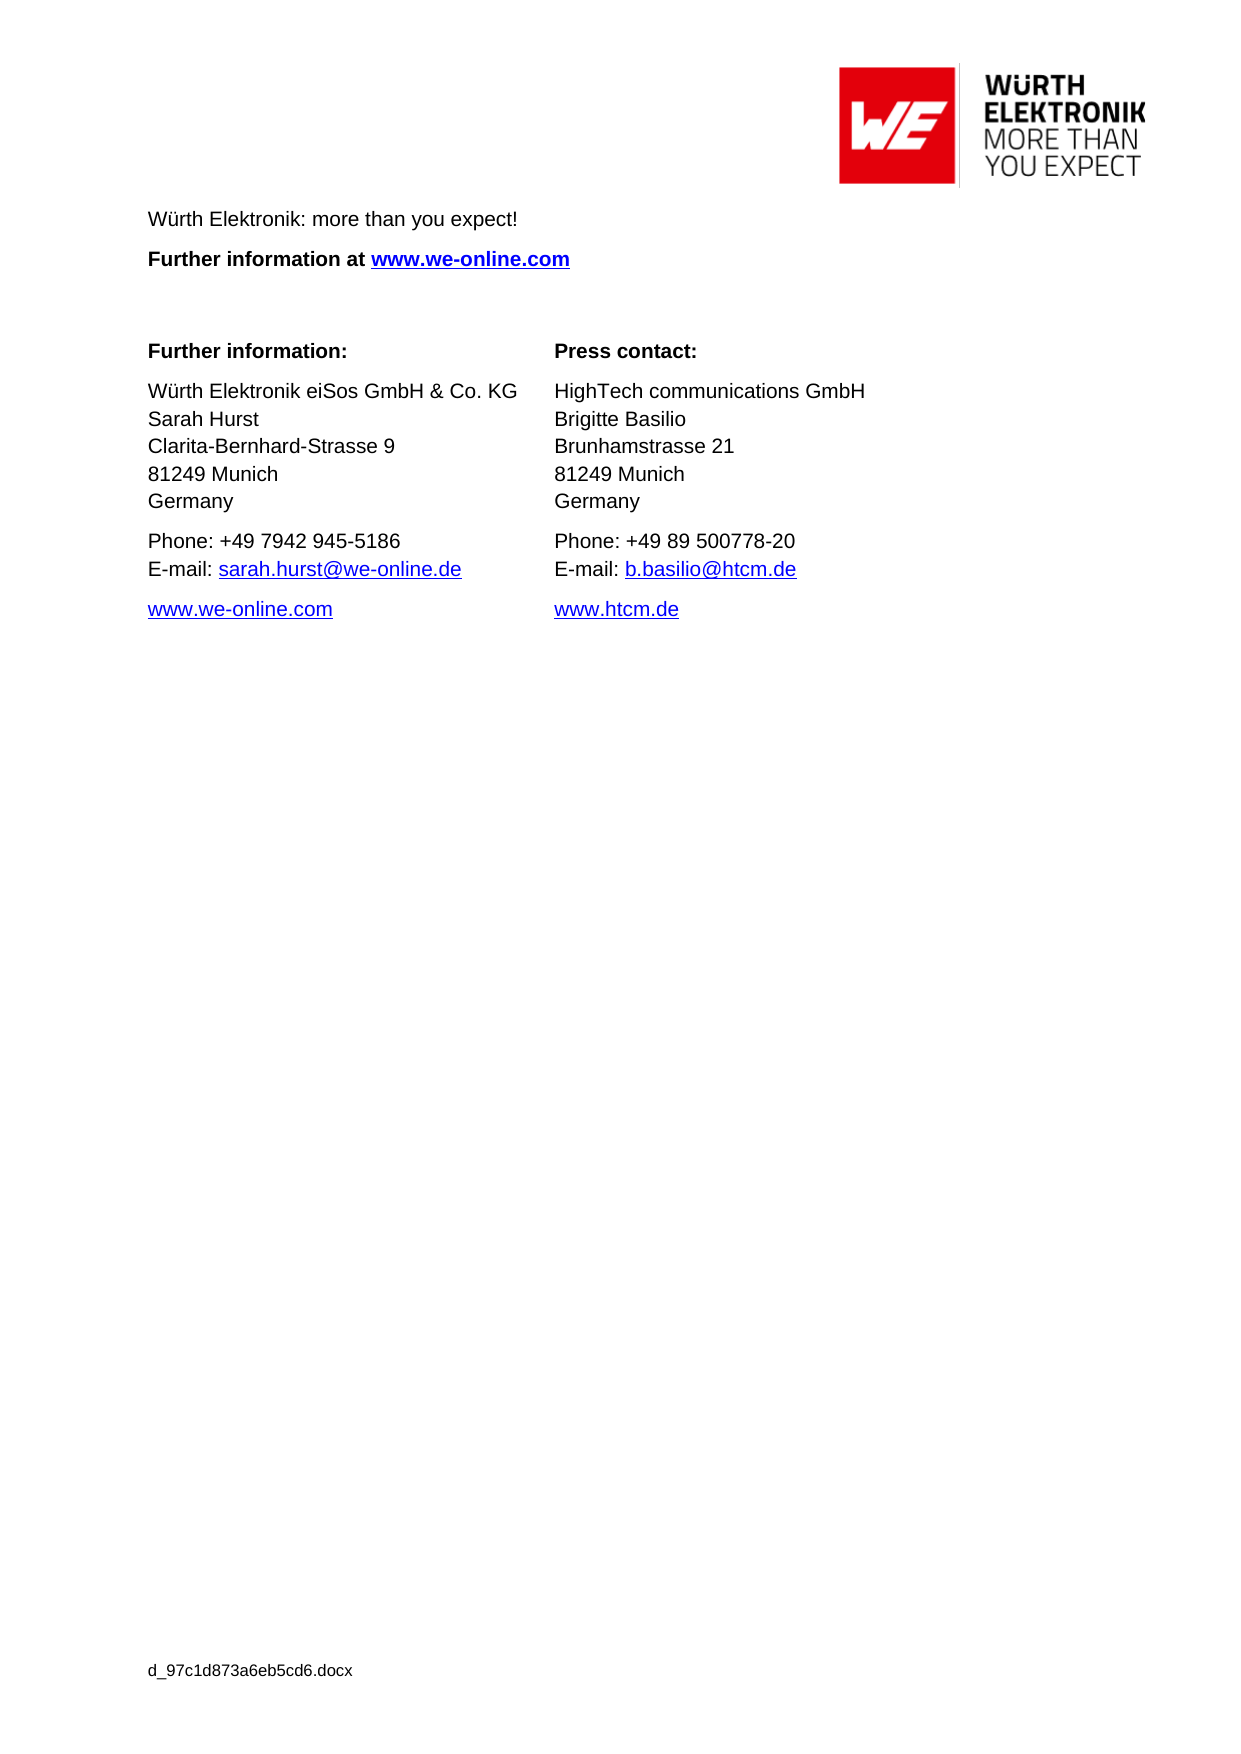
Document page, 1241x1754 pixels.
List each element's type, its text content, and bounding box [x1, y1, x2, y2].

text Further information at www.we-online.com [148, 247, 886, 271]
text Würth Elektronik: more than you expect! [148, 207, 886, 231]
table_header Further information: Würth Elektronik eiSos GmbH & Co. KG Sarah Hurst Clarita-Bernhard-Strasse 9 81249 Munich Germany Phone: +49 7942 945-5186 E-mail: sarah.hurst@we-online.de www.we-online.com [148, 327, 554, 677]
picture [835, 63, 1146, 188]
table_header Press contact: HighTech communications GmbH Brigitte Basilio Brunhamstrasse 21 81249 Munich Germany Phone: +49 89 500778-20 E-mail: b.basilio@htcm.de www.htcm.de [554, 327, 887, 677]
